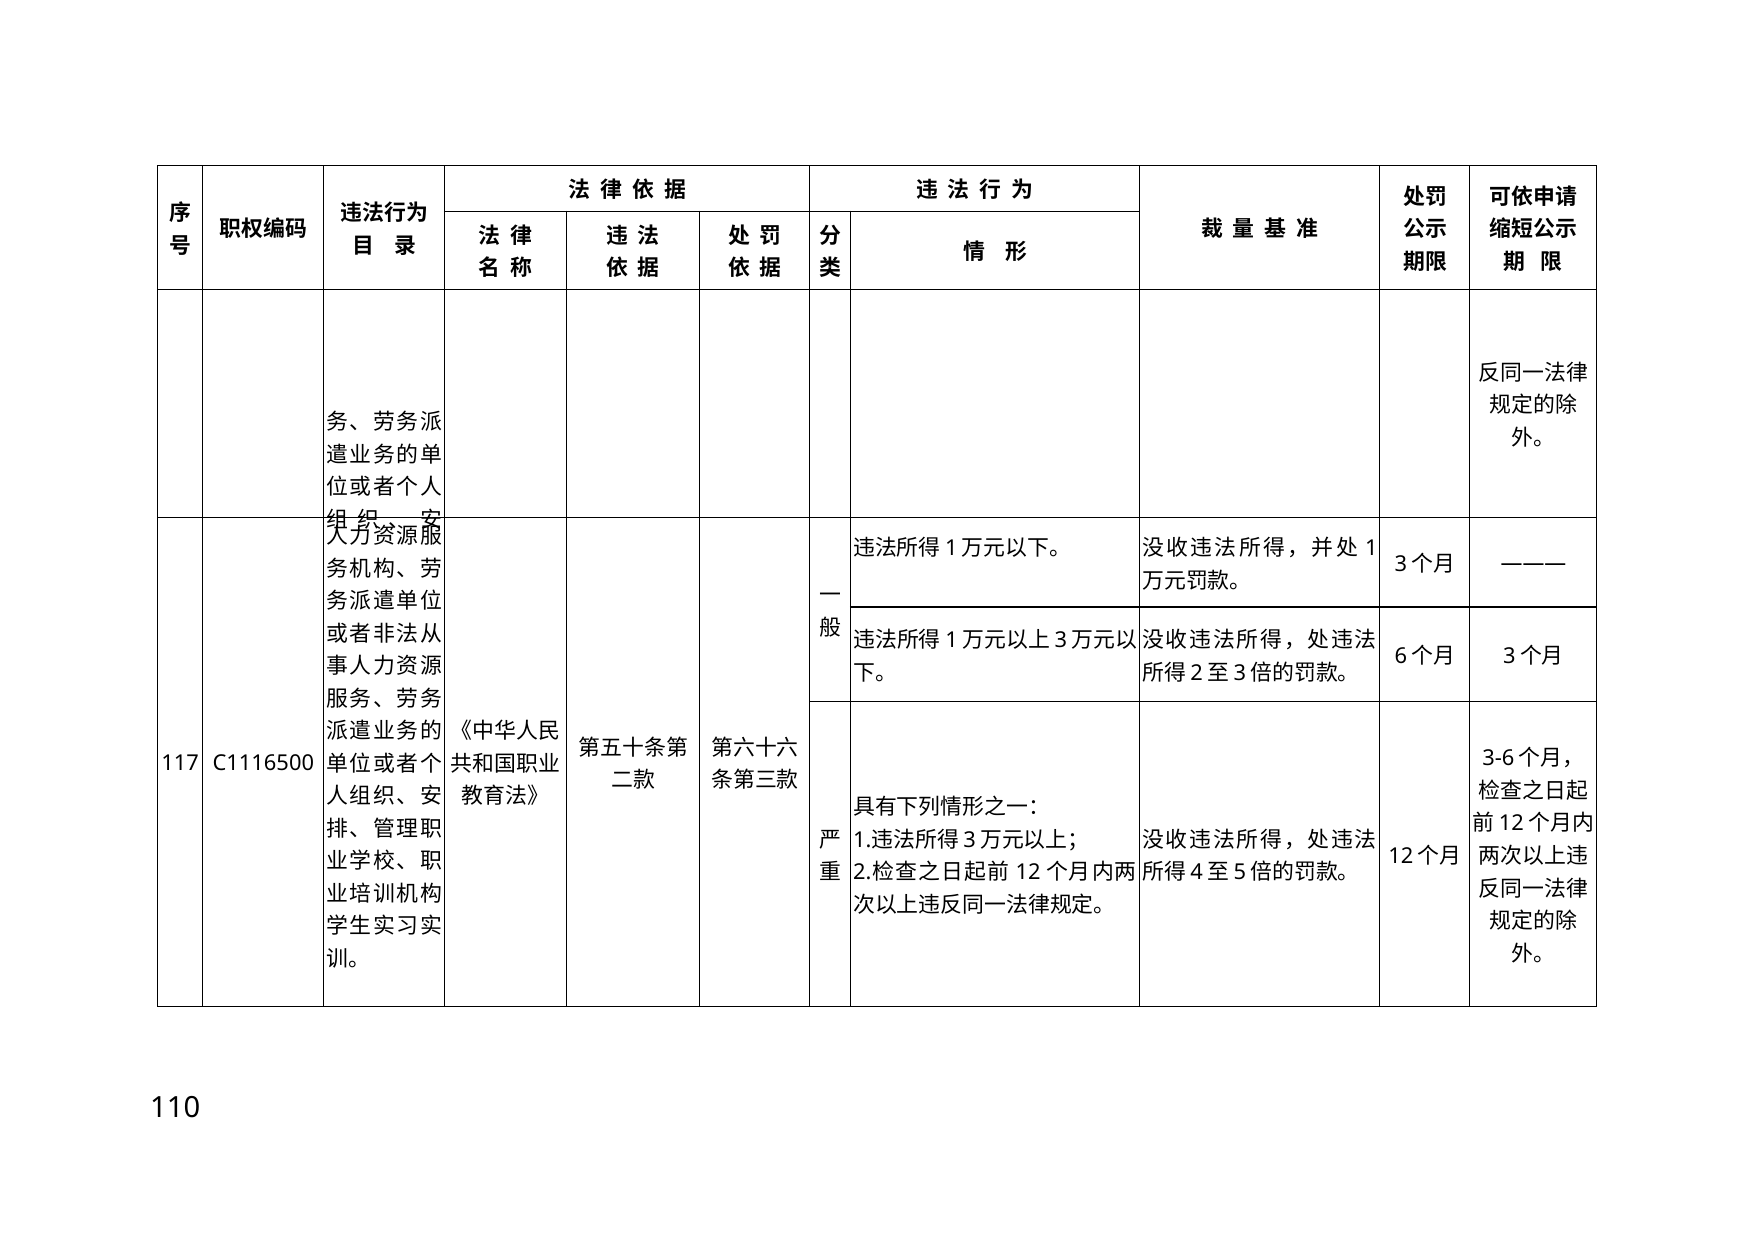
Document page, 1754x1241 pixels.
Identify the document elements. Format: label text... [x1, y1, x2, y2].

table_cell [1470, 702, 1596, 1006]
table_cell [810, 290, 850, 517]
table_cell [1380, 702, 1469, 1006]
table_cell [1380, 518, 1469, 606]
table_header 可依申请 缩短公示 期 限 [1470, 166, 1596, 288]
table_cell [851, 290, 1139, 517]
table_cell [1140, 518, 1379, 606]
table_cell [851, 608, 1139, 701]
table_header 职权编码 [203, 166, 323, 288]
table_header 违 法 行 为 [810, 166, 1139, 211]
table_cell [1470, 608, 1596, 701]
table_header 裁 量 基 准 [1140, 166, 1379, 288]
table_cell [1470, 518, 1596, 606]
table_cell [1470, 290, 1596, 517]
table_header 违法行为 目 录 [324, 166, 444, 288]
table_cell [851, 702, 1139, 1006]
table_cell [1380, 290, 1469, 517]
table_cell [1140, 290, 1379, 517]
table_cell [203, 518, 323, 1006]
table_header 法 律 依 据 [445, 166, 809, 211]
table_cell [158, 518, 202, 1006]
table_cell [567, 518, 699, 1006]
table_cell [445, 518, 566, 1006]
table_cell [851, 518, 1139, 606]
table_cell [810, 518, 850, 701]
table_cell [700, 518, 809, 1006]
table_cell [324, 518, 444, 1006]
table_cell 法 律 名 称 [445, 212, 566, 288]
table_cell 情 形 [851, 212, 1139, 288]
table_cell 处 罚 依 据 [700, 212, 809, 288]
table_cell 违 法 依 据 [567, 212, 699, 288]
table_cell 分 类 [810, 212, 850, 288]
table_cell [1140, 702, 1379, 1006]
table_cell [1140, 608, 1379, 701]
table_header 序号 [158, 166, 202, 288]
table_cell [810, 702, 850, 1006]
table_header 处罚 公示 期限 [1380, 166, 1469, 288]
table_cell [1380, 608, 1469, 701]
